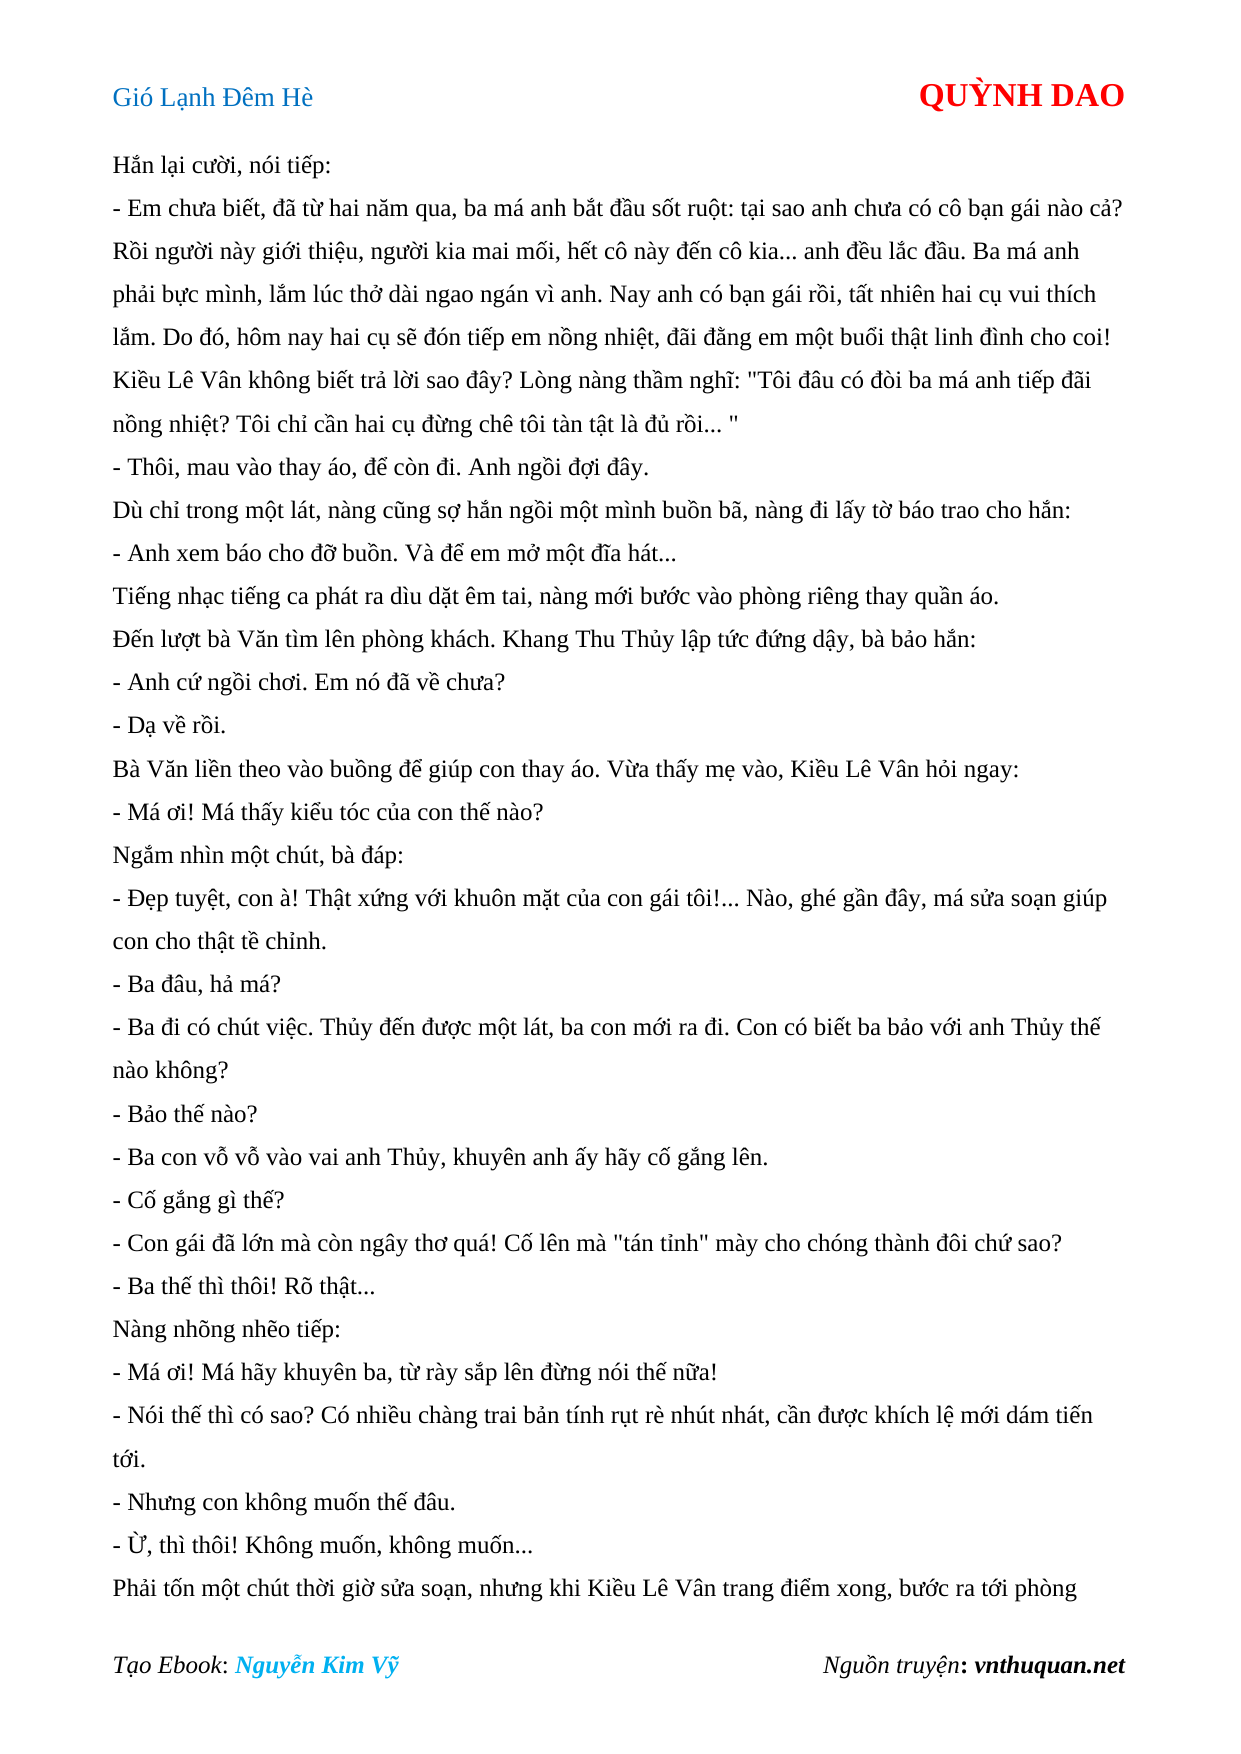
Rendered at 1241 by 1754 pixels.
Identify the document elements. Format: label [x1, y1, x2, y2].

text [112, 150, 1128, 1602]
